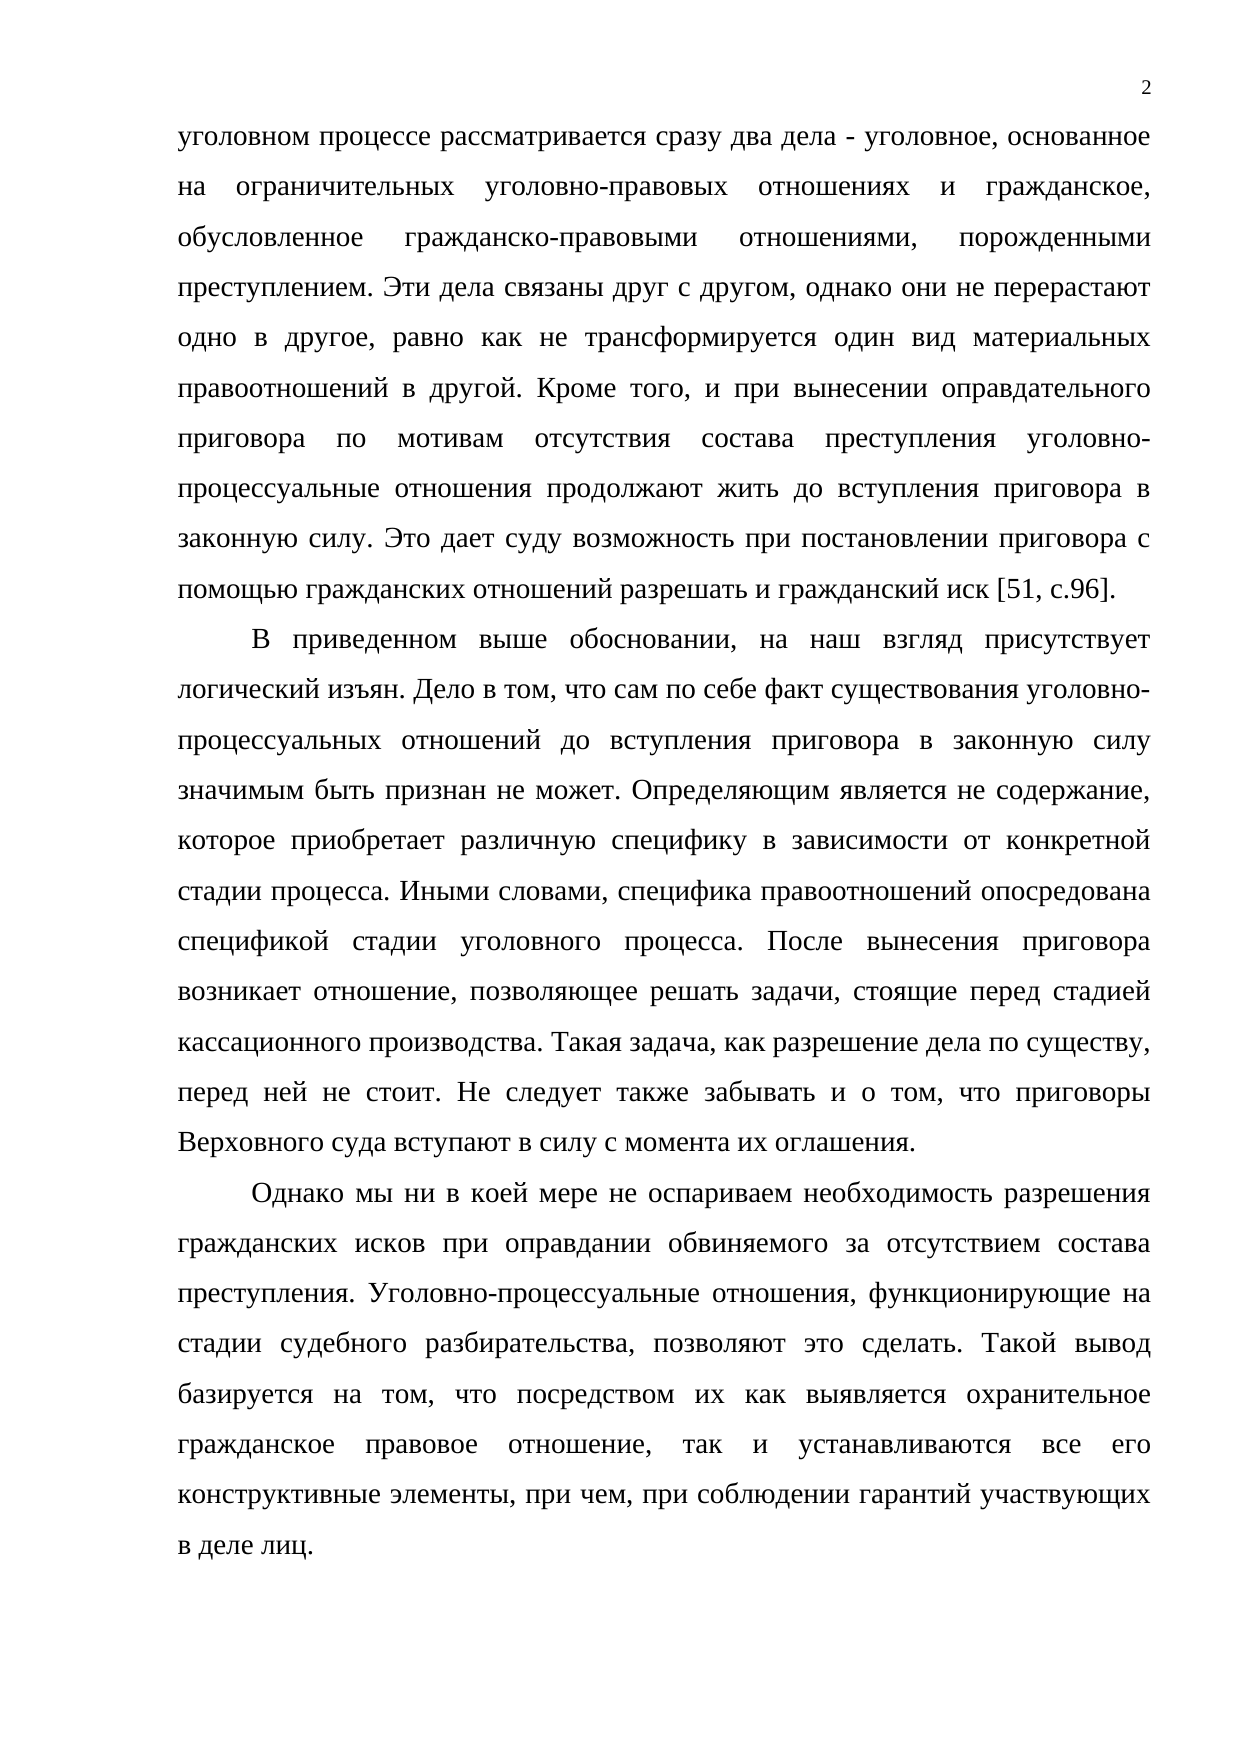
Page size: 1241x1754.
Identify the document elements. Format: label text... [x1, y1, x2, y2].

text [177, 118, 1152, 604]
text Однако мы ни в коей мере не оспариваем необходимость разрешения гражданских исков при оправдании обвиняемого за отсутствием состава преступления. Уголовно-процессуальные отношения, функционирующие на стадии судебного разбирательства, позволяют это сделать. Такой вывод базируется на том, что посредством их как выявляется охранительное гражданское правовое отношение, так и устанавливаются все его конструктивные элементы, при чем, при соблюдении гарантий участвующих в деле лиц. [177, 1175, 1152, 1560]
text В приведенном выше обосновании, на наш взгляд присутствует логический изъян. Дело в том, что сам по себе факт существования уголовно-процессуальных отношений до вступления приговора в законную силу значимым быть признан не может. Определяющим является не содержание, которое приобретает различную специфику в зависимости от конкретной стадии процесса. Иными словами, специфика правоотношений опосредована спецификой стадии уголовного процесса. После вынесения приговора возникает отношение, позволяющее решать задачи, стоящие перед стадией кассационного производства. Такая задача, как разрешение дела по существу, перед ней не стоит. Не следует также забывать и о том, что приговоры Верховного суда вступают в силу с момента их оглашения. [177, 621, 1152, 1158]
